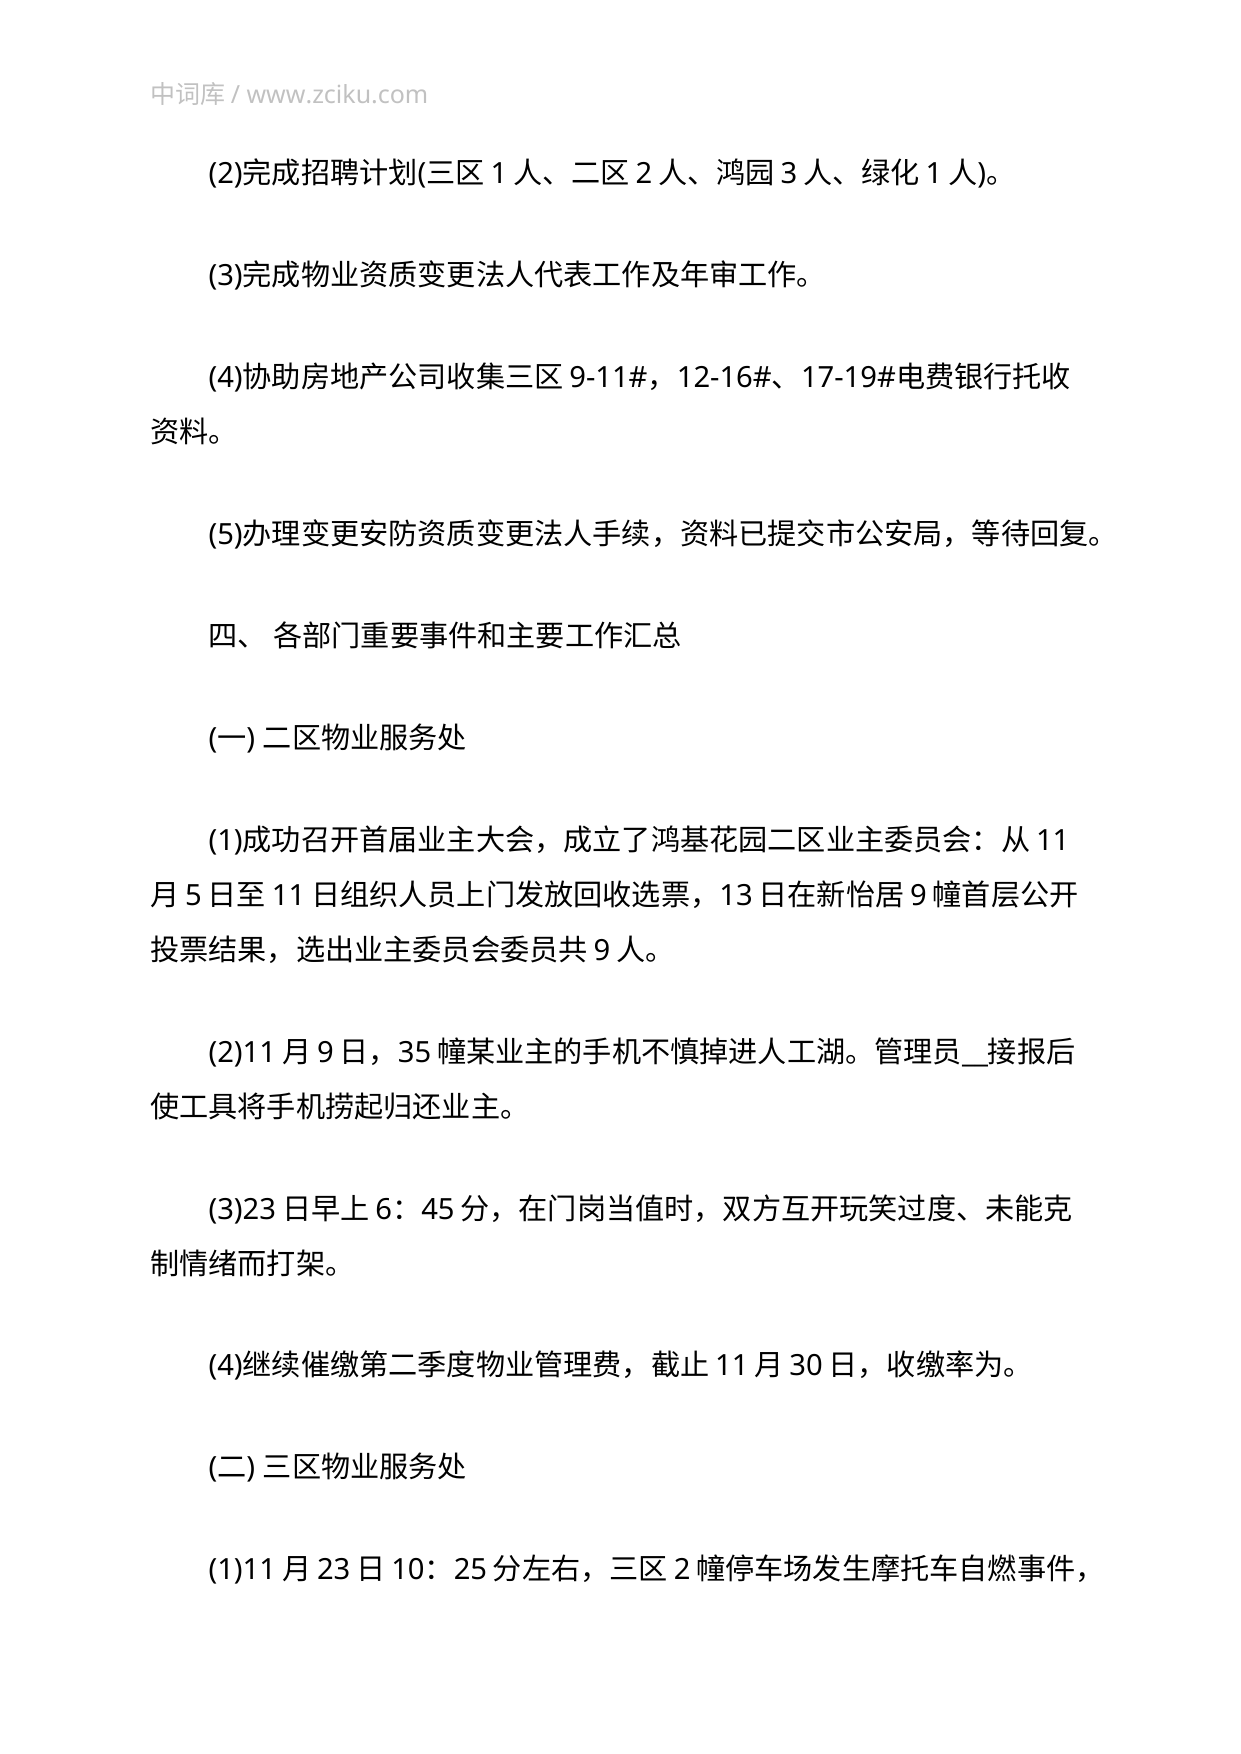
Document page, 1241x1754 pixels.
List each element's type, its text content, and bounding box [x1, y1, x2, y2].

text (一) 二区物业服务处 [150, 714, 1090, 757]
text 四、 各部门重要事件和主要工作汇总 [150, 613, 1090, 655]
text (3)23日早上6：45分，在门岗当值时，双方互开玩笑过度、未能克制情绪而打架。 [150, 1185, 1090, 1282]
text (4)协助房地产公司收集三区9-11#，12-16#、17-19#电费银行托收资料。 [150, 354, 1090, 451]
text (4)继续催缴第二季度物业管理费，截止11月30日，收缴率为。 [150, 1342, 1090, 1384]
text (二) 三区物业服务处 [150, 1444, 1090, 1486]
text (5)办理变更安防资质变更法人手续，资料已提交市公安局，等待回复。 [150, 511, 1090, 553]
text (2)完成招聘计划(三区1人、二区2人、鸿园3人、绿化1人)。 [150, 150, 1090, 192]
text (1)成功召开首届业主大会，成立了鸿基花园二区业主委员会：从11月5日至11日组织人员上门发放回收选票，13日在新怡居9幢首层公开投票结果，选出业主委员会委员共9人。 [150, 816, 1090, 969]
text (3)完成物业资质变更法人代表工作及年审工作。 [150, 252, 1090, 294]
text (2)11月9日，35幢某业主的手机不慎掉进人工湖。管理员__接报后使工具将手机捞起归还业主。 [150, 1028, 1090, 1126]
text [150, 1546, 1090, 1588]
